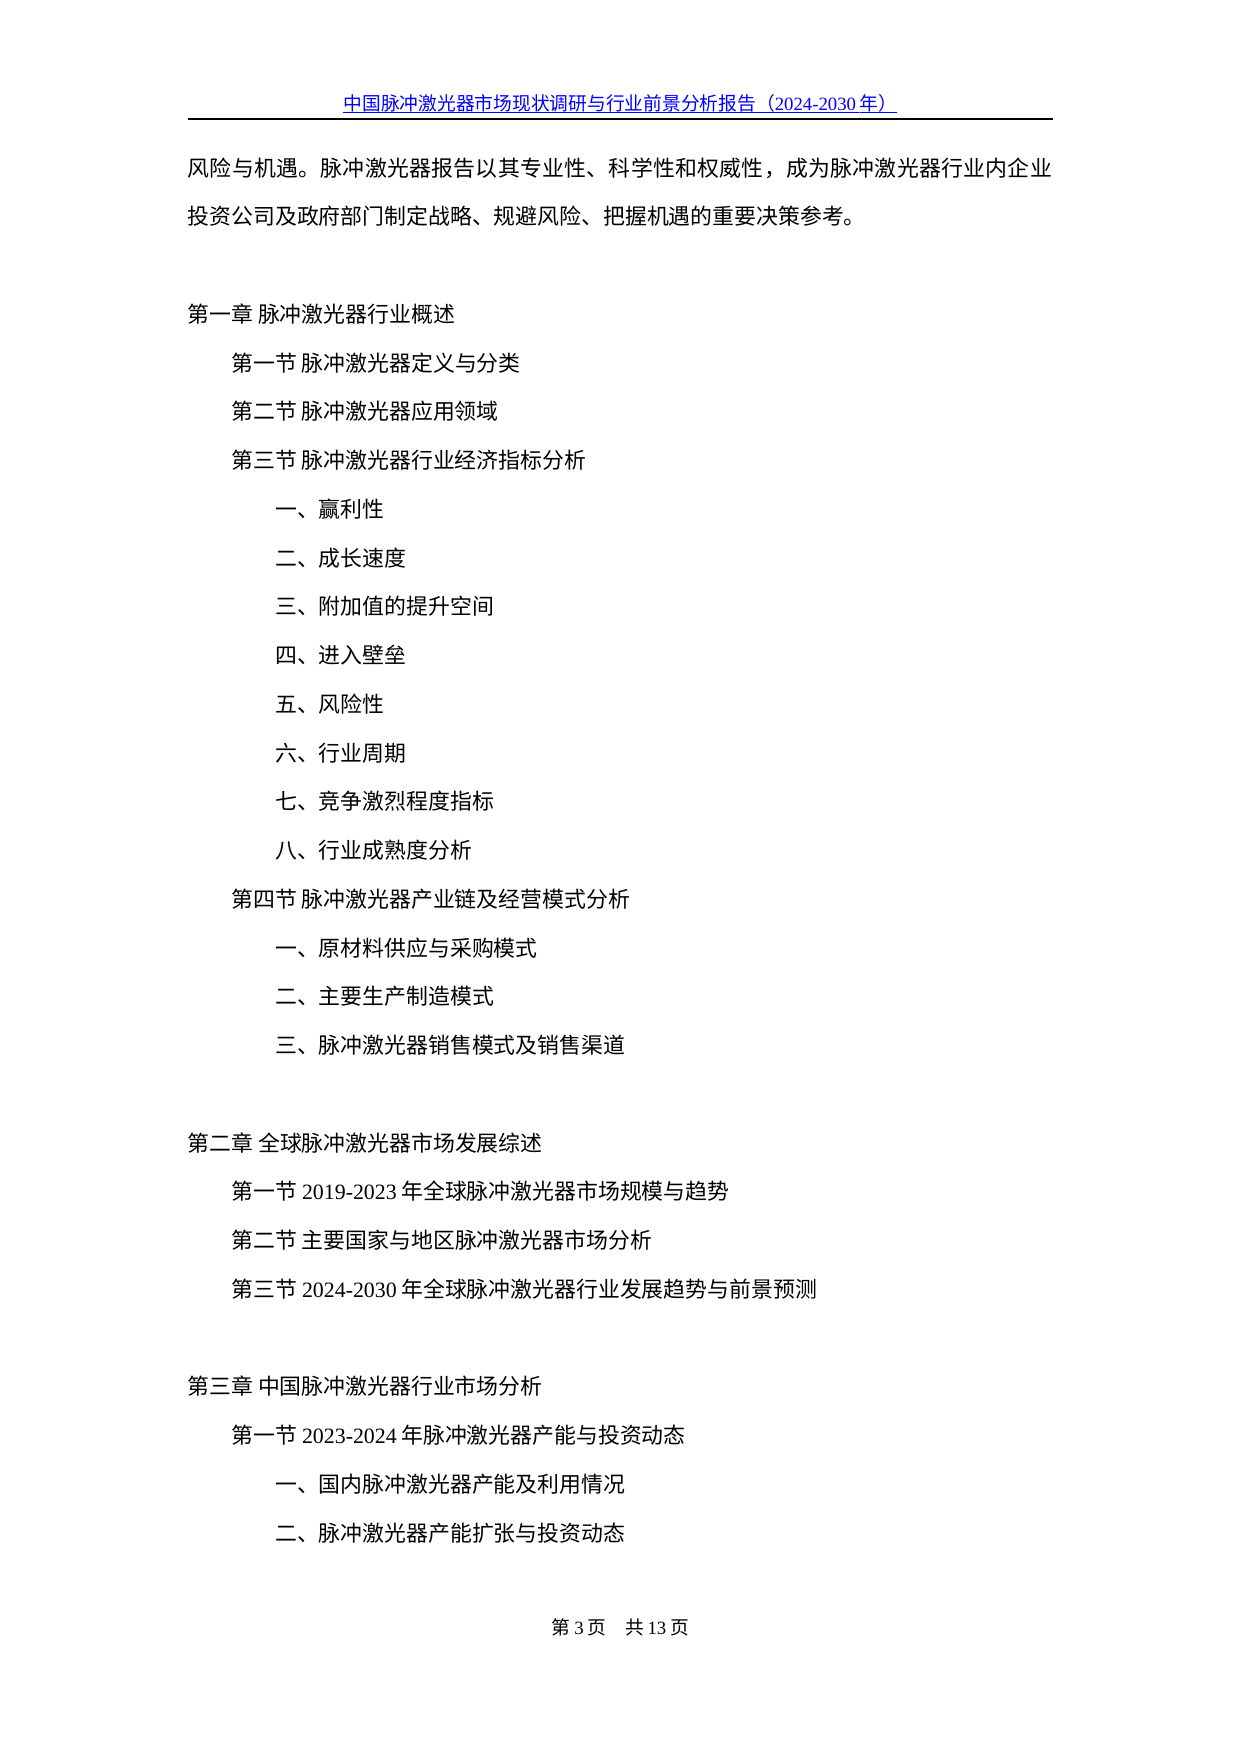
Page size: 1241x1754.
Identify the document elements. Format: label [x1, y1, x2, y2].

text [187, 150, 1053, 1548]
